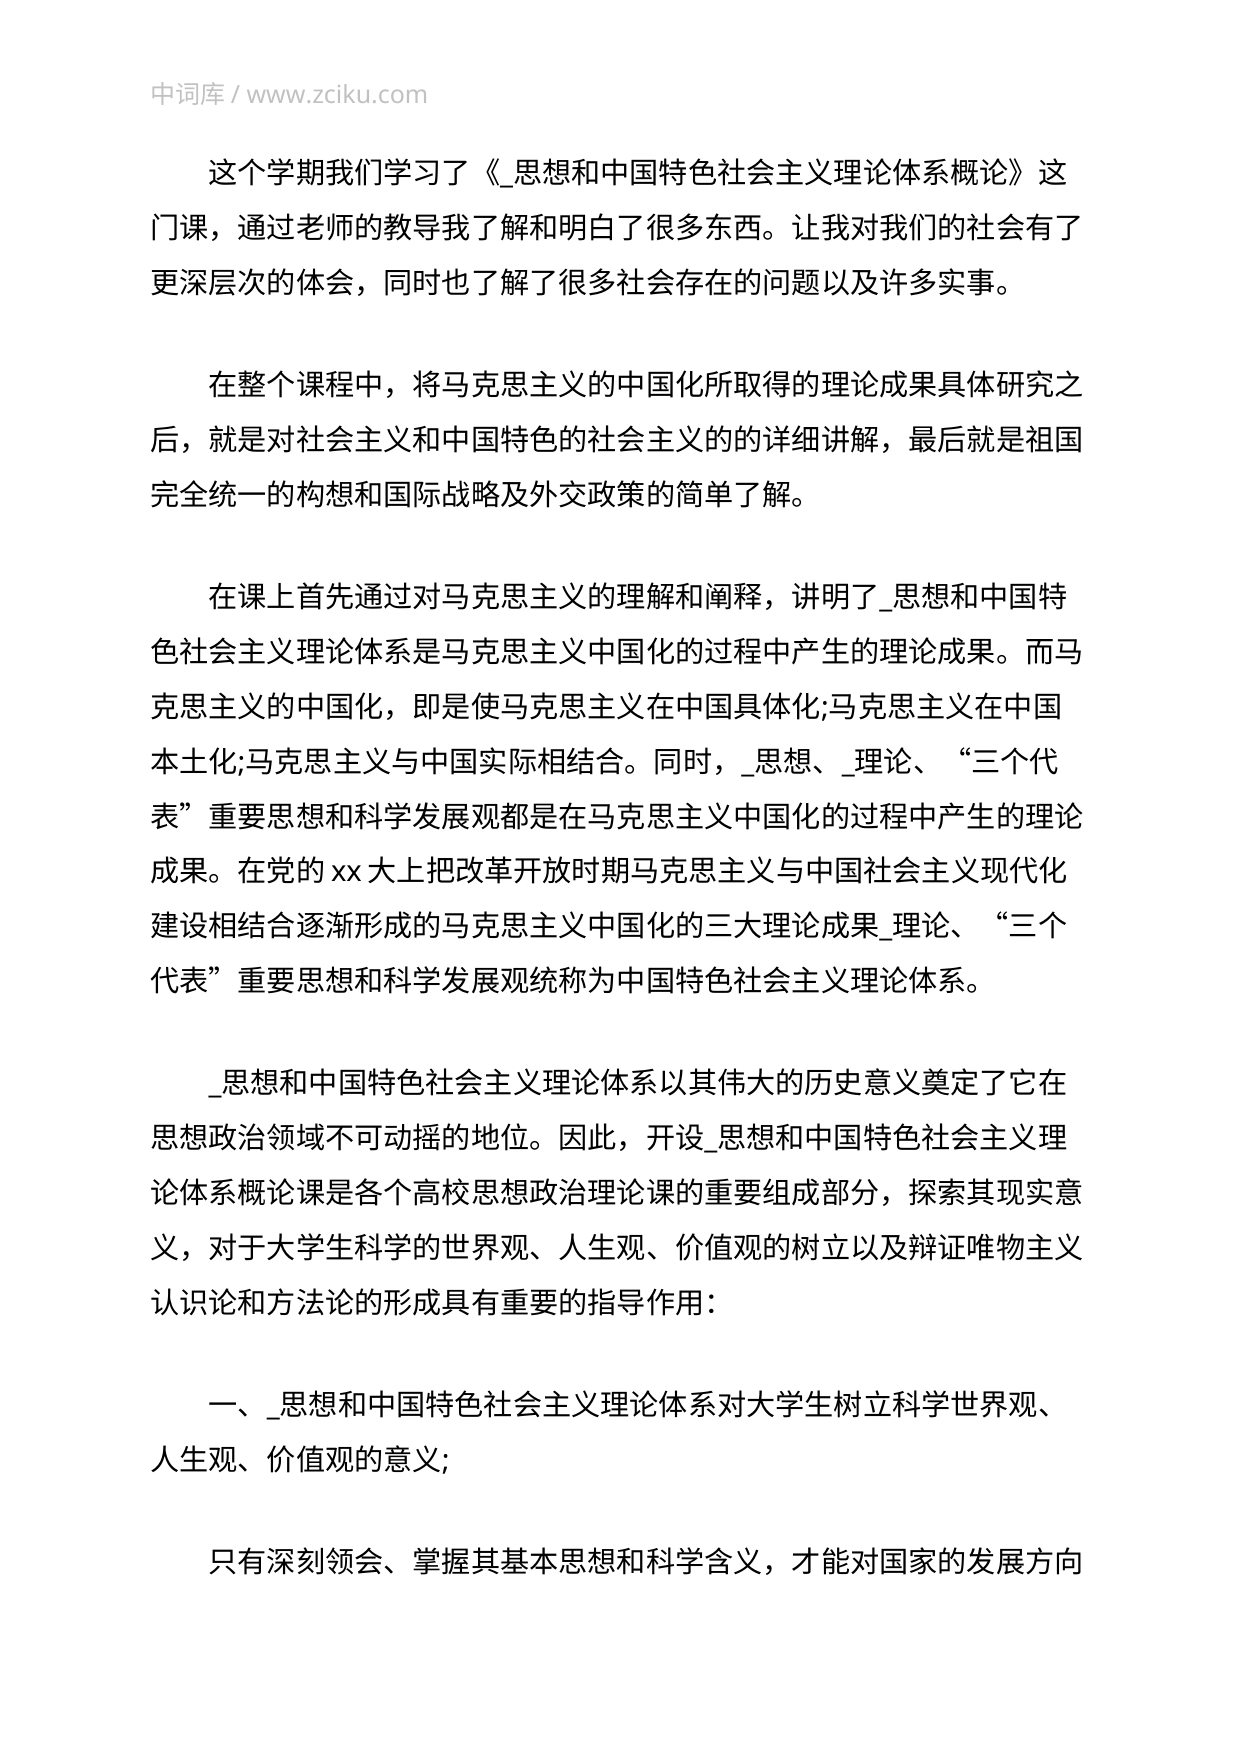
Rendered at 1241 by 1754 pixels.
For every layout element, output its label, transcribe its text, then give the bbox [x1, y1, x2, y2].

text 这个学期我们学习了《_思想和中国特色社会主义理论体系概论》这门课，通过老师的教导我了解和明白了很多东西。让我对我们的社会有了更深层次的体会，同时也了解了很多社会存在的问题以及许多实事。 [150, 150, 1090, 302]
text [150, 1538, 1090, 1581]
text 在整个课程中，将马克思主义的中国化所取得的理论成果具体研究之后，就是对社会主义和中国特色的社会主义的的详细讲解，最后就是祖国完全统一的构想和国际战略及外交政策的简单了解。 [150, 362, 1090, 514]
text 在课上首先通过对马克思主义的理解和阐释，讲明了_思想和中国特色社会主义理论体系是马克思主义中国化的过程中产生的理论成果。而马克思主义的中国化，即是使马克思主义在中国具体化;马克思主义在中国本土化;马克思主义与中国实际相结合。同时，_思想、_理论、“三个代表”重要思想和科学发展观都是在马克思主义中国化的过程中产生的理论成果。在党的xx大上把改革开放时期马克思主义与中国社会主义现代化建设相结合逐渐形成的马克思主义中国化的三大理论成果_理论、“三个代表”重要思想和科学发展观统称为中国特色社会主义理论体系。 [150, 573, 1090, 1000]
text 一、_思想和中国特色社会主义理论体系对大学生树立科学世界观、人生观、价值观的意义; [150, 1381, 1090, 1479]
text _思想和中国特色社会主义理论体系以其伟大的历史意义奠定了它在思想政治领域不可动摇的地位。因此，开设_思想和中国特色社会主义理论体系概论课是各个高校思想政治理论课的重要组成部分，探索其现实意义，对于大学生科学的世界观、人生观、价值观的树立以及辩证唯物主义认识论和方法论的形成具有重要的指导作用： [150, 1060, 1090, 1322]
